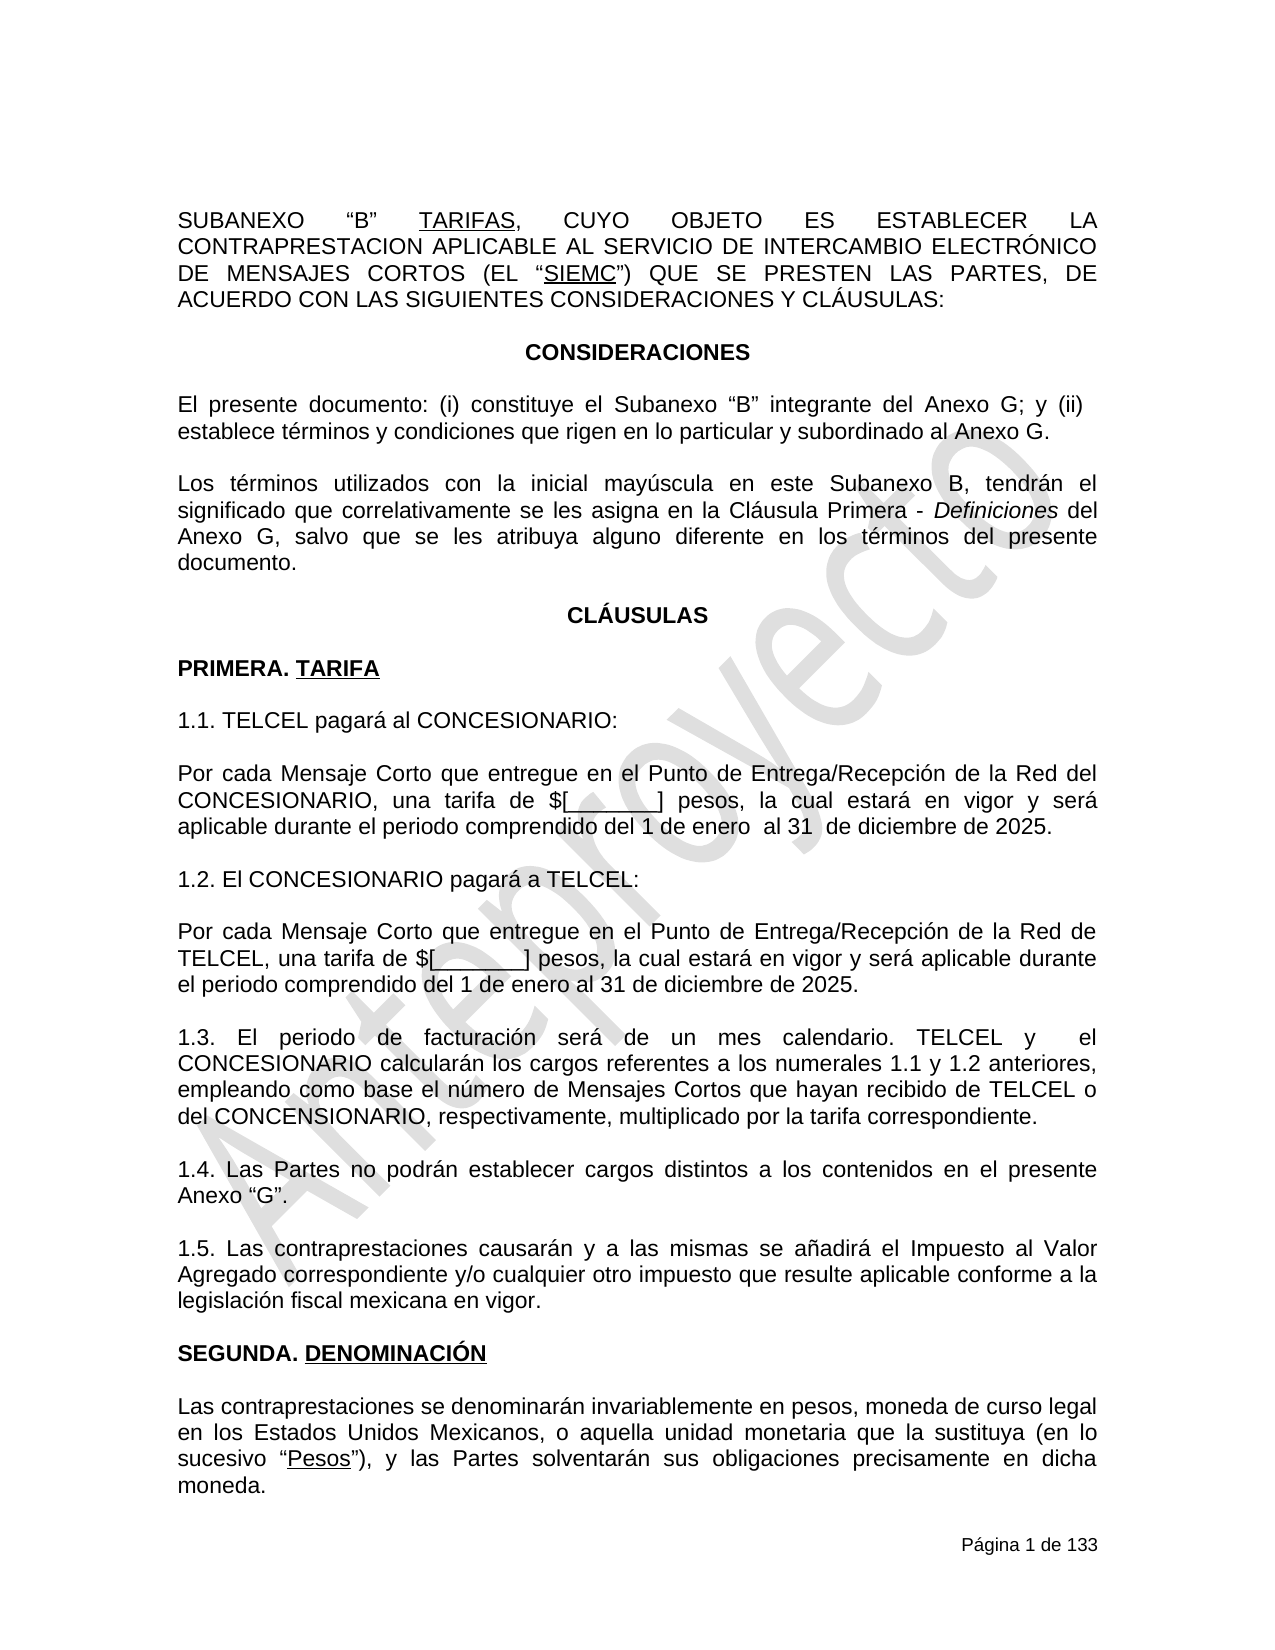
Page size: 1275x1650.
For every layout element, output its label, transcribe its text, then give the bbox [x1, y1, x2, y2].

text 1.1. TELCEL pagará al CONCESIONARIO: [177, 707, 1098, 734]
text Por cada Mensaje Corto que entregue en el Punto de Entrega/Recepción de la Red de TELCEL, una tarifa de $[_______] pesos, la cual estará en vigor y será aplicable durante el periodo comprendido del 1 de enero al 31 de diciembre de 2025. [177, 918, 1098, 997]
text 1.4. Las Partes no podrán establecer cargos distintos a los contenidos en el presente Anexo “G”. [177, 1156, 1098, 1208]
text Los términos utilizados con la inicial mayúscula en este Subanexo B, tendrán el significado que correlativamente se les asigna en la Cláusula Primera - Definiciones del Anexo G, salvo que se les atribuya alguno diferente en los términos del presente documento. [177, 470, 1098, 576]
text Las contraprestaciones se denominarán invariablemente en pesos, moneda de curso legal en los Estados Unidos Mexicanos, o aquella unidad monetaria que la sustituya (en lo sucesivo “Pesos”), y las Partes solventarán sus obligaciones precisamente en dicha moneda. [177, 1393, 1098, 1498]
text Por cada Mensaje Corto que entregue en el Punto de Entrega/Recepción de la Red del CONCESIONARIO, una tarifa de $[_______] pesos, la cual estará en vigor y será aplicable durante el periodo comprendido del 1 de enero al 31 de diciembre de 2025. [177, 760, 1098, 839]
subtitle CONSIDERACIONES [177, 338, 1098, 365]
text 1.2. El CONCESIONARIO pagará a TELCEL: [177, 866, 1098, 892]
subtitle CLÁUSULAS [177, 602, 1098, 628]
text 1.5. Las contraprestaciones causarán y a las mismas se añadirá el Impuesto al Valor Agregado correspondiente y/o cualquier otro impuesto que resulte aplicable conforme a la legislación fiscal mexicana en vigor. [177, 1234, 1098, 1314]
text El presente documento: (i) constituye el Subanexo “B” integrante del Anexo G; y (ii) establece términos y condiciones que rigen en lo particular y subordinado al Anexo G. [177, 391, 1083, 444]
text SEGUNDA. DENOMINACIÓN [177, 1340, 1098, 1366]
text SUBANEXO “B” TARIFAS, CUYO OBJETO ES ESTABLECER LA CONTRAPRESTACION APLICABLE AL SERVICIO DE INTERCAMBIO ELECTRÓNICO DE MENSAJES CORTOS (EL “SIEMC”) QUE SE PRESTEN LAS PARTES, DE ACUERDO CON LAS SIGUIENTES CONSIDERACIONES Y CLÁUSULAS: [177, 207, 1098, 312]
text 1.3. El periodo de facturación será de un mes calendario. TELCEL y el CONCESIONARIO calcularán los cargos referentes a los numerales 1.1 y 1.2 anteriores, empleando como base el número de Mensajes Cortos que hayan recibido de TELCEL o del CONCENSIONARIO, respectivamente, multiplicado por la tarifa correspondiente. [177, 1024, 1098, 1129]
text PRIMERA. TARIFA [177, 655, 1098, 681]
